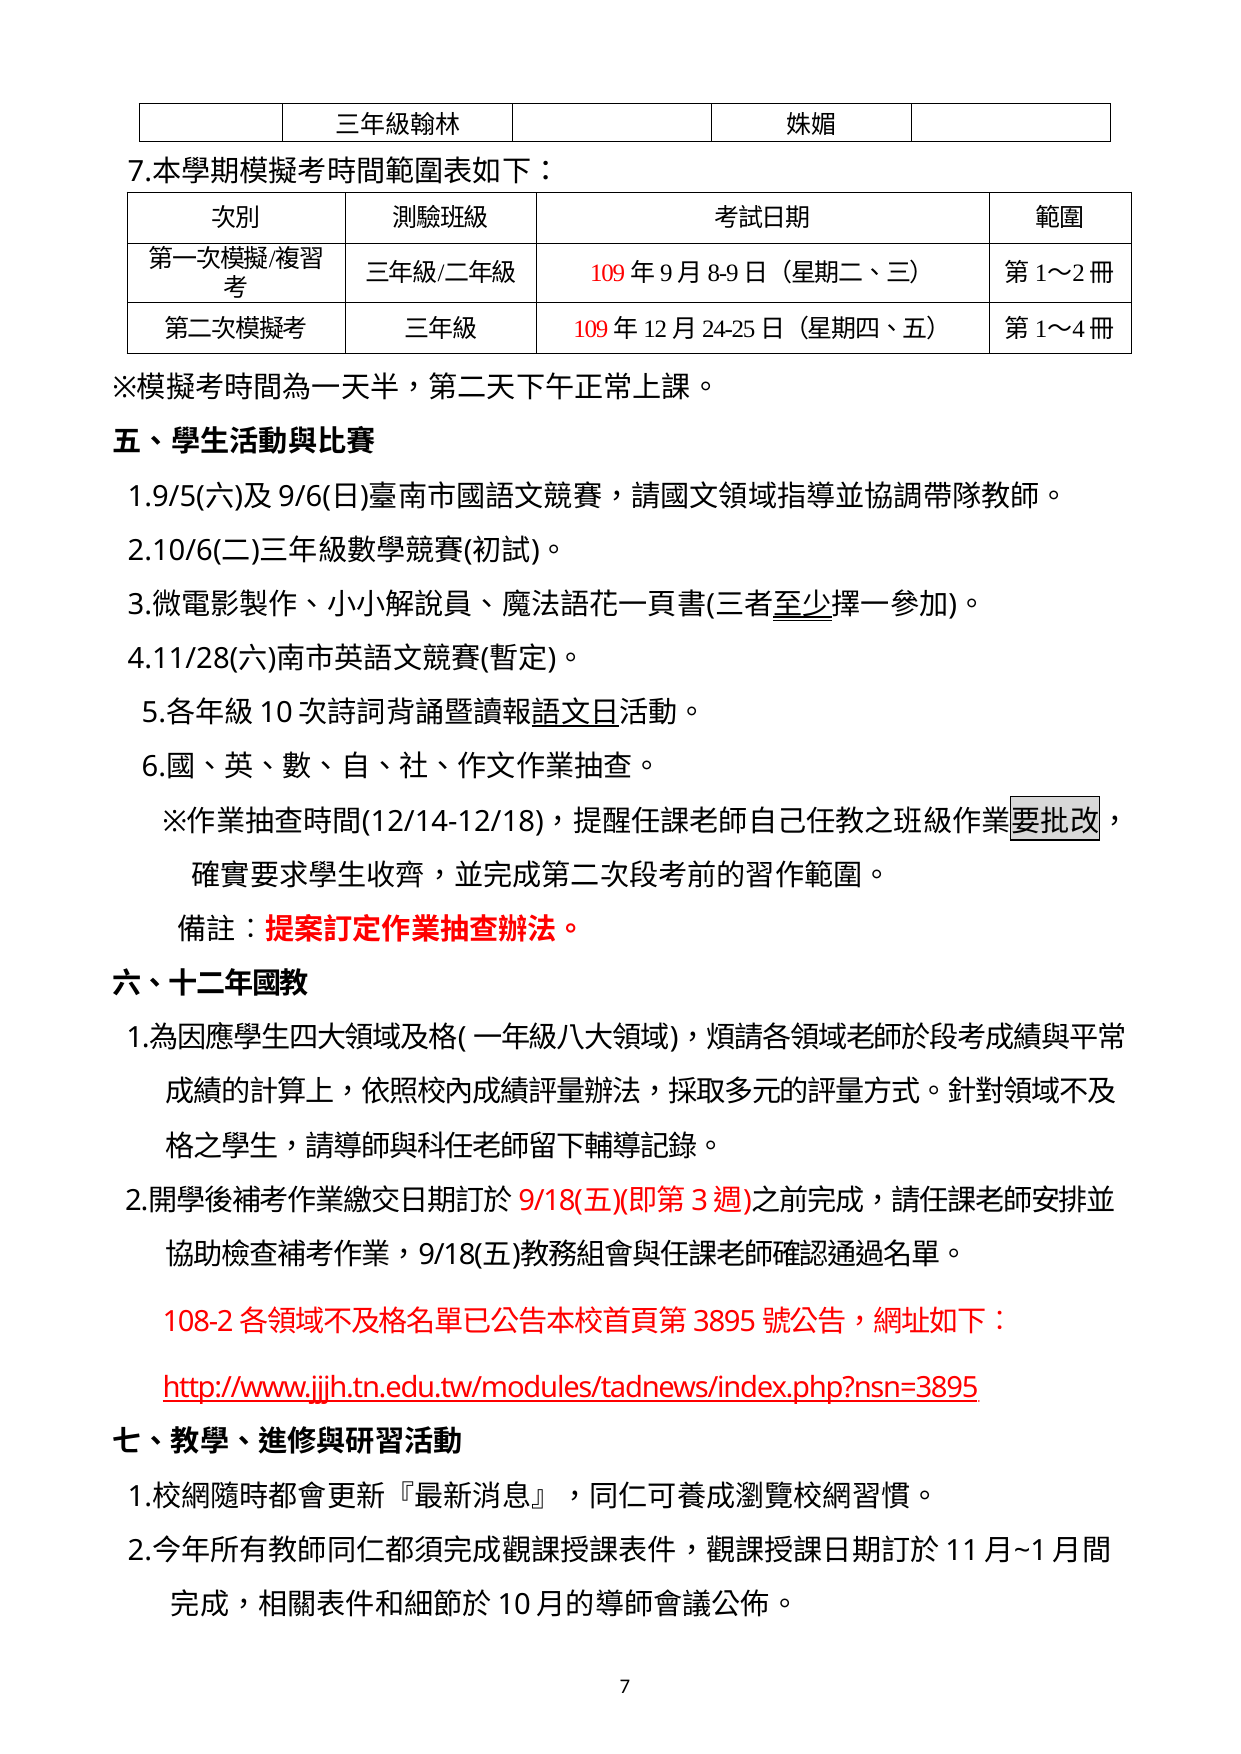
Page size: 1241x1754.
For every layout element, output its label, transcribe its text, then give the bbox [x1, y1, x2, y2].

table_cell 109年9月8-9日（星期二、三） [537, 244, 989, 302]
table_cell 三年級翰林 [283, 104, 512, 141]
list 學生活動與比賽 [112, 408, 1137, 463]
text 2.開學後補考作業繳交日期訂於9/18(五)(即第3週)之前完成，請任課老師安排並協助檢查補考作業，9/18(五)教務組會與任課老師確認通過名單。 [112, 1167, 1137, 1275]
text 7.本學期模擬考時間範圍表如下： [112, 142, 1137, 192]
text 3.微電影製作、小小解說員、魔法語花一頁書(三者至少擇一參加)。 [112, 571, 1137, 625]
table_cell 三年級/二年級 [346, 244, 536, 302]
text 6.國、英、數、自、社、作文作業抽查。 [112, 733, 1137, 788]
table_cell [513, 104, 711, 141]
text 七、教學、進修與研習活動 [112, 1408, 1137, 1463]
table_cell 第一次模擬/複習考 [128, 244, 345, 302]
text 1.為因應學生四大領域及格( 一年級八大領域)，煩請各領域老師於段考成績與平常成績的計算上，依照校內成績評量辦法，採取多元的評量方式。針對領域不及格之學生，請導師與科任老師留下輔導記錄。 [112, 1004, 1137, 1167]
table_cell 三年級 [346, 303, 536, 353]
table_header 次別 [128, 193, 345, 243]
table_cell [912, 104, 1110, 141]
text 2.10/6(二)三年級數學競賽(初試)。 [112, 517, 1137, 571]
text 4.11/28(六)南市英語文競賽(暫定)。 [112, 625, 1137, 679]
table_header 測驗班級 [346, 193, 536, 243]
table_header 範圍 [990, 193, 1131, 243]
text 六、十二年國教 [112, 950, 1137, 1004]
text http://www.jjjh.tn.edu.tw/modules/tadnews/index.php?nsn=3895 [162, 1354, 1137, 1408]
text 1.9/5(六)及9/6(日)臺南市國語文競賽，請國文領域指導並協調帶隊教師。 [112, 463, 1137, 517]
text 2.今年所有教師同仁都須完成觀課授課表件，觀課授課日期訂於11月~1月間完成，相關表件和細節於10月的導師會議公佈。 [112, 1517, 1137, 1625]
text ※模擬考時間為一天半，第二天下午正常上課。 [112, 354, 1137, 408]
text 5.各年級10次詩詞背誦暨讀報語文日活動。 [112, 679, 1137, 733]
table_cell 109年12月24-25日（星期四、五） [537, 303, 989, 353]
text 108-2各領域不及格名單已公告本校首頁第3895號公告，網址如下︰ [162, 1288, 1137, 1342]
table_cell 第二次模擬考 [128, 303, 345, 353]
table_cell 第1〜4冊 [990, 303, 1131, 353]
table_header 考試日期 [537, 193, 989, 243]
text 1.校網隨時都會更新『最新消息』，同仁可養成瀏覽校網習慣。 [112, 1463, 1137, 1517]
table_cell 第1〜2冊 [990, 244, 1131, 302]
table_cell 姝媚 [712, 104, 911, 141]
text 備註︰提案訂定作業抽查辦法。 [162, 896, 1137, 950]
text ※作業抽查時間(12/14-12/18)，提醒任課老師自己任教之班級作業要批改，確實要求學生收齊，並完成第二次段考前的習作範圍。 [162, 788, 1137, 896]
